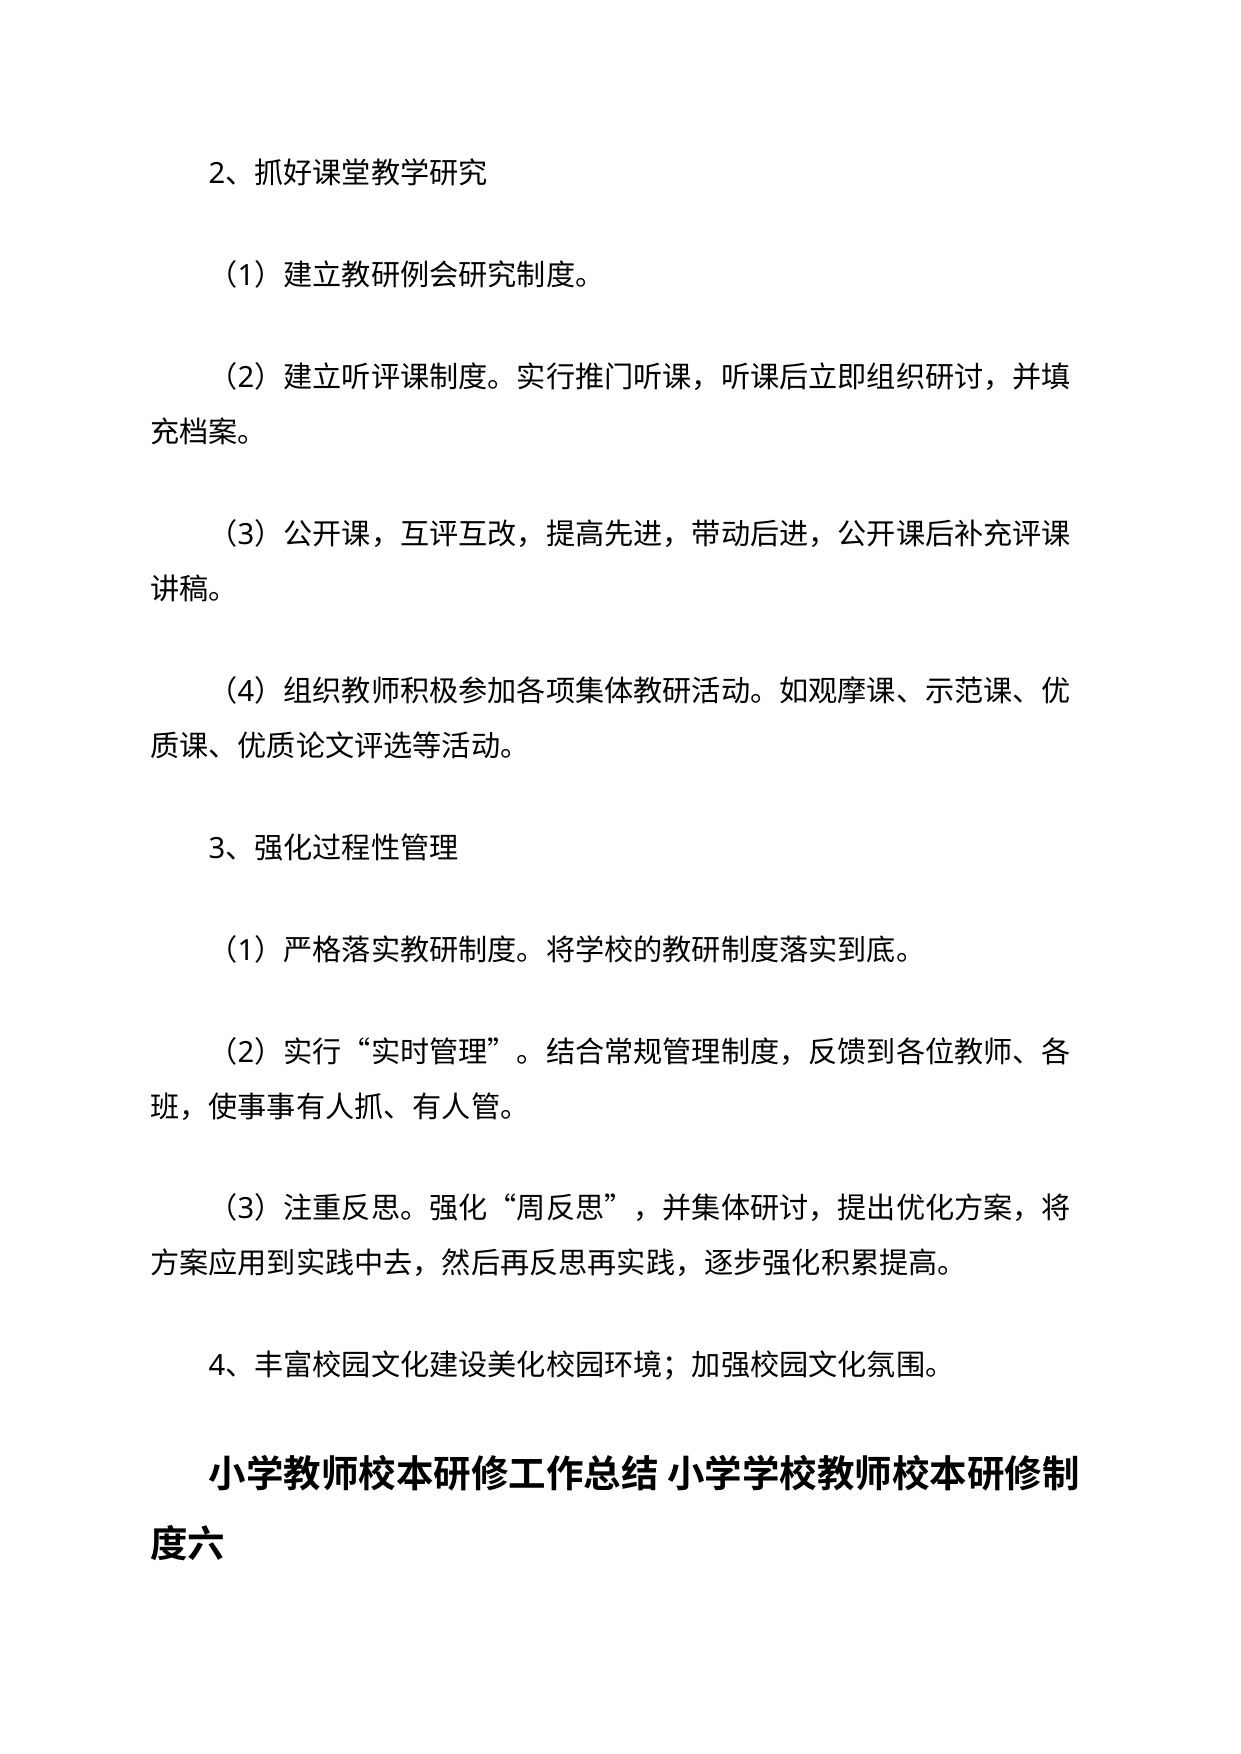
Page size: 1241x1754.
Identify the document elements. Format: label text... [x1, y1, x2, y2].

text （1）建立教研例会研究制度。 [150, 252, 1090, 294]
text 4、丰富校园文化建设美化校园环境；加强校园文化氛围。 [150, 1342, 1090, 1384]
text （2）建立听评课制度。实行推门听课，听课后立即组织研讨，并填充档案。 [150, 354, 1090, 451]
text （2）实行“实时管理”。结合常规管理制度，反馈到各位教师、各班，使事事有人抓、有人管。 [150, 1028, 1090, 1126]
text 小学教师校本研修工作总结 小学学校教师校本研修制度六 [150, 1444, 1090, 1568]
text （3）公开课，互评互改，提高先进，带动后进，公开课后补充评课讲稿。 [150, 511, 1090, 608]
text 3、强化过程性管理 [150, 824, 1090, 867]
text 2、抓好课堂教学研究 [150, 150, 1090, 192]
text （4）组织教师积极参加各项集体教研活动。如观摩课、示范课、优质课、优质论文评选等活动。 [150, 667, 1090, 765]
text （1）严格落实教研制度。将学校的教研制度落实到底。 [150, 926, 1090, 969]
text （3）注重反思。强化“周反思”，并集体研讨，提出优化方案，将方案应用到实践中去，然后再反思再实践，逐步强化积累提高。 [150, 1185, 1090, 1282]
